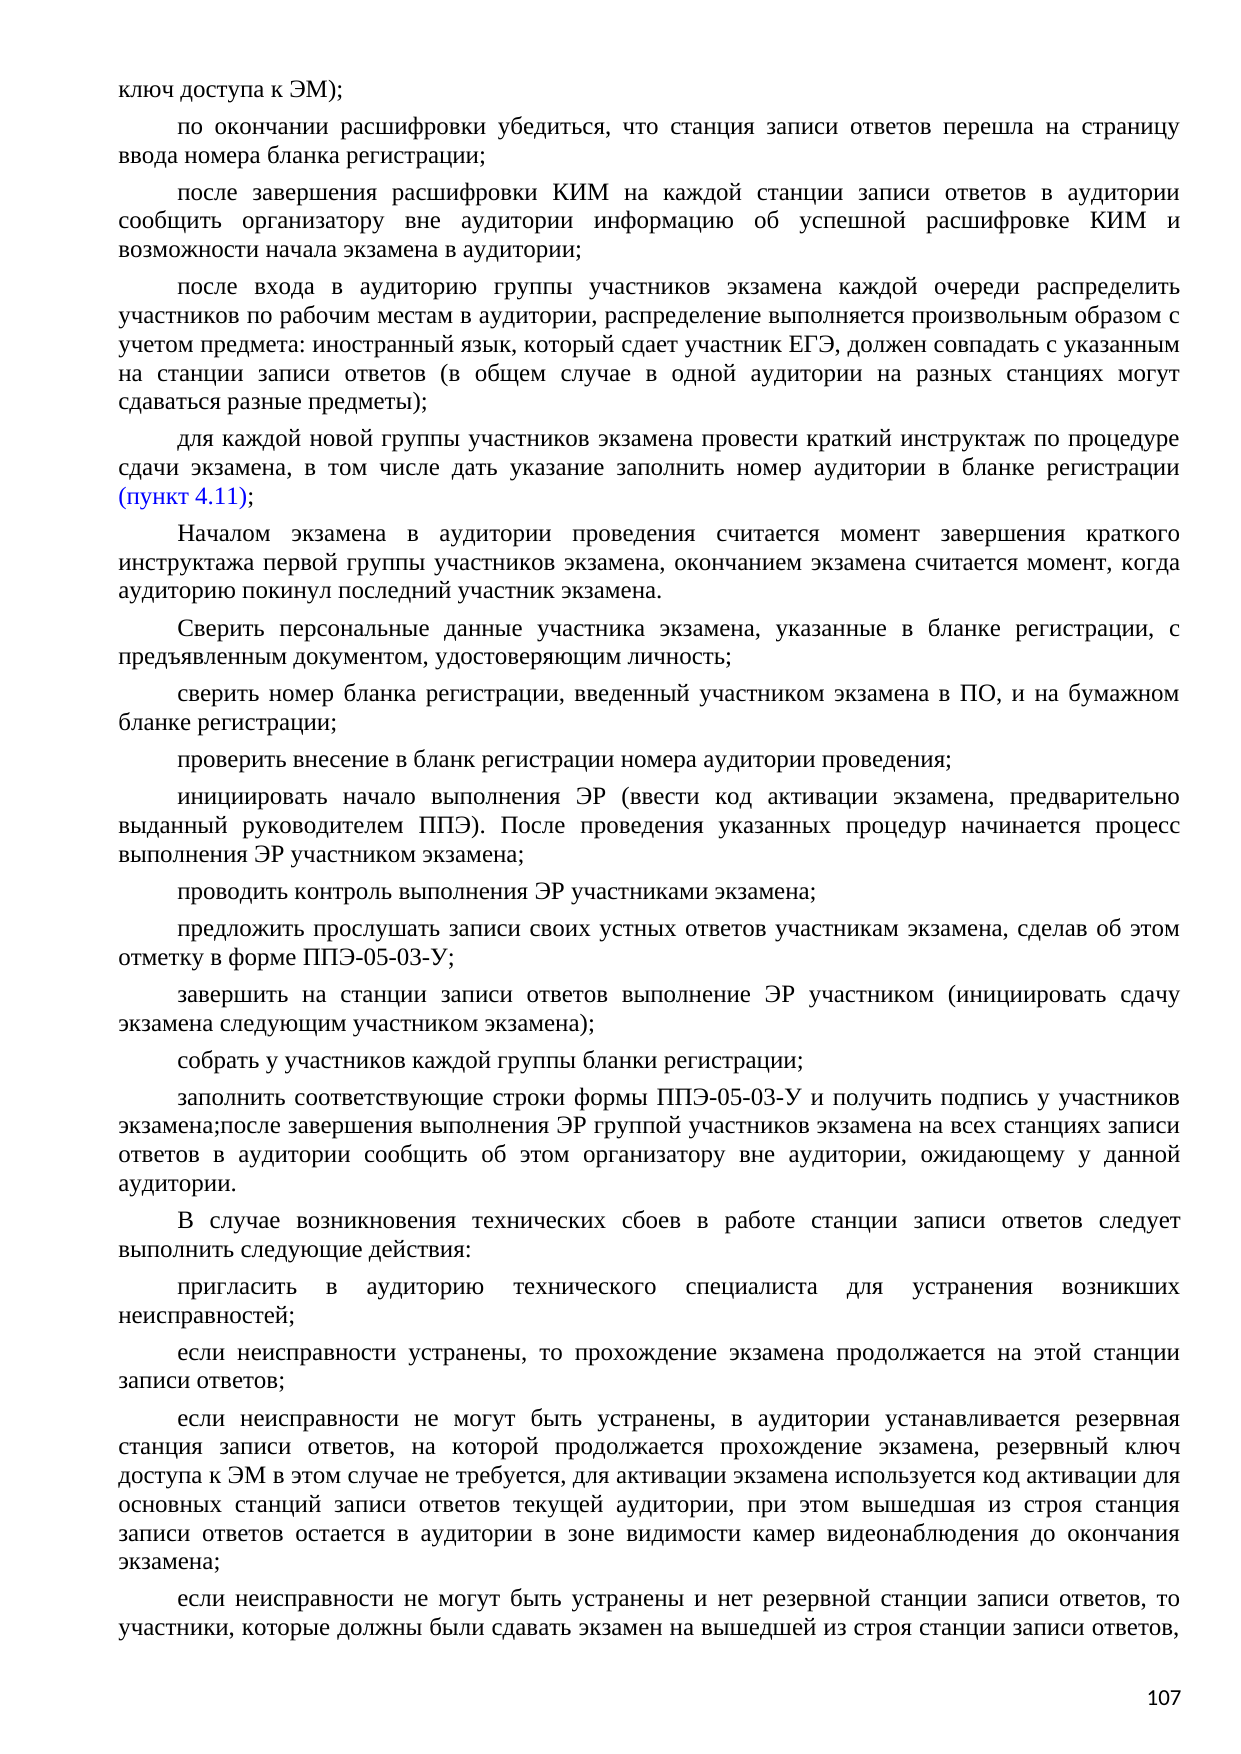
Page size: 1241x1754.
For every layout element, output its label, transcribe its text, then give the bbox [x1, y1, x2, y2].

text проверить внесение в бланк регистрации номера аудитории проведения; [118, 744, 1181, 773]
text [118, 1583, 1181, 1641]
text для каждой новой группы участников экзамена провести краткий инструктаж по процедуре сдачи экзамена, в том числе дать указание заполнить номер аудитории в бланке регистрации (пункт 4.11); [118, 423, 1181, 510]
text собрать у участников каждой группы бланки регистрации; [118, 1045, 1181, 1073]
text сверить номер бланка регистрации, введенный участником экзамена в ПО, и на бумажном бланке регистрации; [118, 678, 1181, 736]
text если неисправности не могут быть устранены, в аудитории устанавливается резервная станция записи ответов, на которой продолжается прохождение экзамена, резервный ключ доступа к ЭМ в этом случае не требуется, для активации экзамена используется код активации для основных станций записи ответов текущей аудитории, при этом вышедшая из строя станция записи ответов остается в аудитории в зоне видимости камер видеонаблюдения до окончания экзамена; [118, 1403, 1181, 1575]
text по окончании расшифровки убедиться, что станция записи ответов перешла на страницу ввода номера бланка регистрации; [118, 111, 1181, 168]
text заполнить соответствующие строки формы ППЭ-05-03-У и получить подпись у участников экзамена;после завершения выполнения ЭР группой участников экзамена на всех станциях записи ответов в аудитории сообщить об этом организатору вне аудитории, ожидающему у данной аудитории. [118, 1082, 1181, 1197]
text завершить на станции записи ответов выполнение ЭР участником (инициировать сдачу экзамена следующим участником экзамена); [118, 979, 1181, 1036]
text инициировать начало выполнения ЭР (ввести код активации экзамена, предварительно выданный руководителем ППЭ). После проведения указанных процедур начинается процесс выполнения ЭР участником экзамена; [118, 781, 1181, 868]
text пригласить в аудиторию технического специалиста для устранения возникших неисправностей; [118, 1271, 1181, 1328]
text после входа в аудиторию группы участников экзамена каждой очереди распределить участников по рабочим местам в аудитории, распределение выполняется произвольным образом с учетом предмета: иностранный язык, который сдает участник ЕГЭ, должен совпадать с указанным на станции записи ответов (в общем случае в одной аудитории на разных станциях могут сдаваться разные предметы); [118, 271, 1181, 415]
text В случае возникновения технических сбоев в работе станции записи ответов следует выполнить следующие действия: [118, 1205, 1181, 1263]
text Началом экзамена в аудитории проведения считается момент завершения краткого инструктажа первой группы участников экзамена, окончанием экзамена считается момент, когда аудиторию покинул последний участник экзамена. [118, 518, 1181, 604]
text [118, 74, 1181, 103]
text проводить контроль выполнения ЭР участниками экзамена; [118, 876, 1181, 905]
text Сверить персональные данные участника экзамена, указанные в бланке регистрации, с предъявленным документом, удостоверяющим личность; [118, 613, 1181, 670]
text предложить прослушать записи своих устных ответов участникам экзамена, сделав об этом отметку в форме ППЭ-05-03-У; [118, 913, 1181, 971]
text после завершения расшифровки КИМ на каждой станции записи ответов в аудитории сообщить организатору вне аудитории информацию об успешной расшифровке КИМ и возможности начала экзамена в аудитории; [118, 177, 1181, 263]
text если неисправности устранены, то прохождение экзамена продолжается на этой станции записи ответов; [118, 1337, 1181, 1394]
